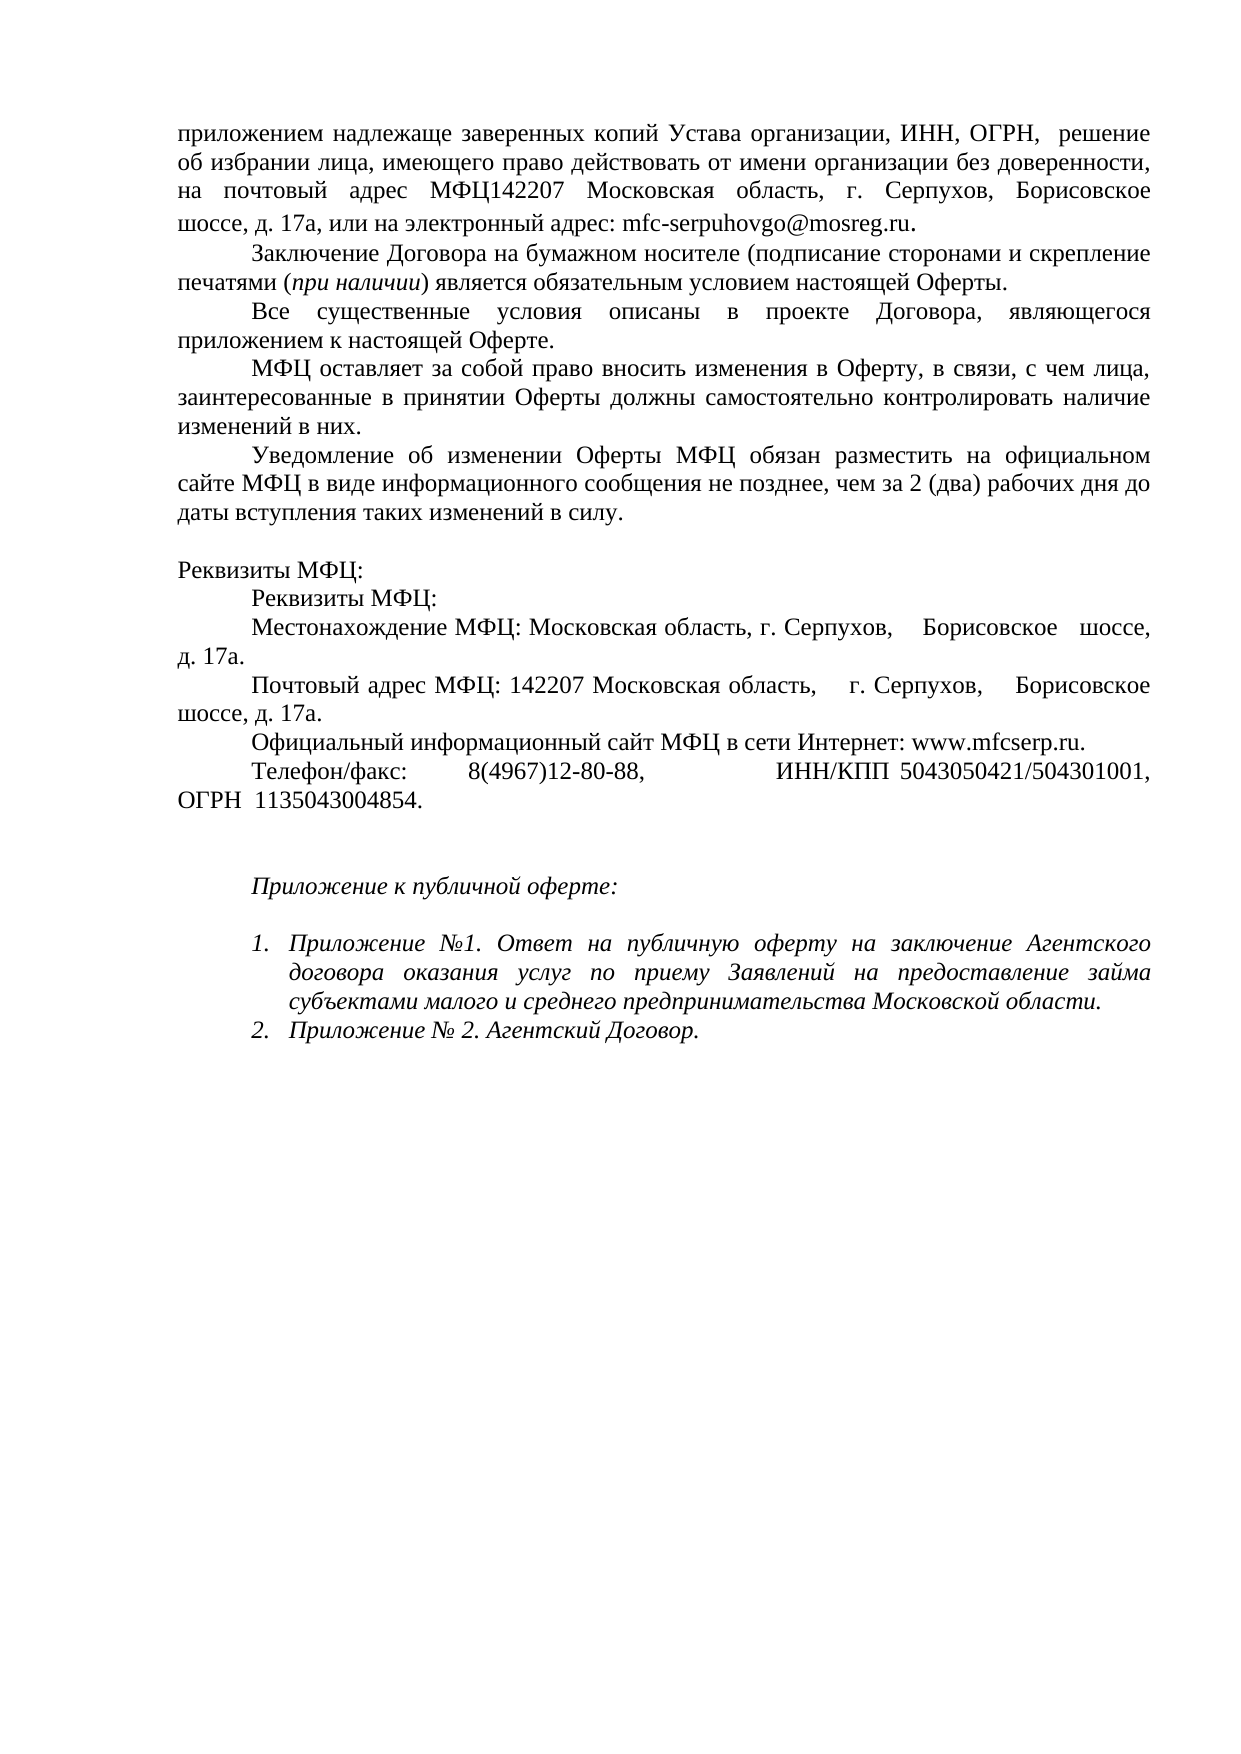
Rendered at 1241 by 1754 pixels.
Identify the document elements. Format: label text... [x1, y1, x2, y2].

text Заключение Договора на бумажном носителе (подписание сторонами и скрепление печатями (при наличии) является обязательным условием настоящей Оферты. [177, 238, 1152, 296]
text Все существенные условия описаны в проекте Договора, являющегося приложением к настоящей Оферте. [177, 296, 1152, 353]
text Реквизиты МФЦ: [177, 583, 1152, 612]
list Приложение № 2. Агентский Договор. [251, 1015, 1152, 1043]
text Официальный информационный сайт МФЦ в сети Интернет: www.mfcserp.ru. [177, 727, 1152, 756]
text Телефон/факс: 8(4967)12-80-88, ИНН/КПП 5043050421/504301001, ОГРН 1135043004854. [177, 756, 1152, 813]
text Реквизиты МФЦ: [177, 555, 1152, 583]
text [177, 118, 1152, 238]
list Приложение №1. Ответ на публичную оферту на заключение Агентского договора оказания услуг по приему Заявлений на предоставление займа субъектами малого и среднего предпринимательства Московской области. [251, 928, 1152, 1015]
text Уведомление об изменении Оферты МФЦ обязан разместить на официальном сайте МФЦ в виде информационного сообщения не позднее, чем за 2 (два) рабочих дня до даты вступления таких изменений в силу. [177, 440, 1152, 526]
text МФЦ оставляет за собой право вносить изменения в Оферту, в связи, с чем лица, заинтересованные в принятии Оферты должны самостоятельно контролировать наличие изменений в них. [177, 353, 1152, 440]
text Местонахождение МФЦ: Московская область, г. Серпухов, Борисовское шоссе, д. 17а. [177, 612, 1152, 670]
text Приложение к публичной оферте: [177, 871, 1152, 900]
text Почтовый адрес МФЦ: 142207 Московская область, г. Серпухов, Борисовское шоссе, д. 17а. [177, 670, 1152, 727]
